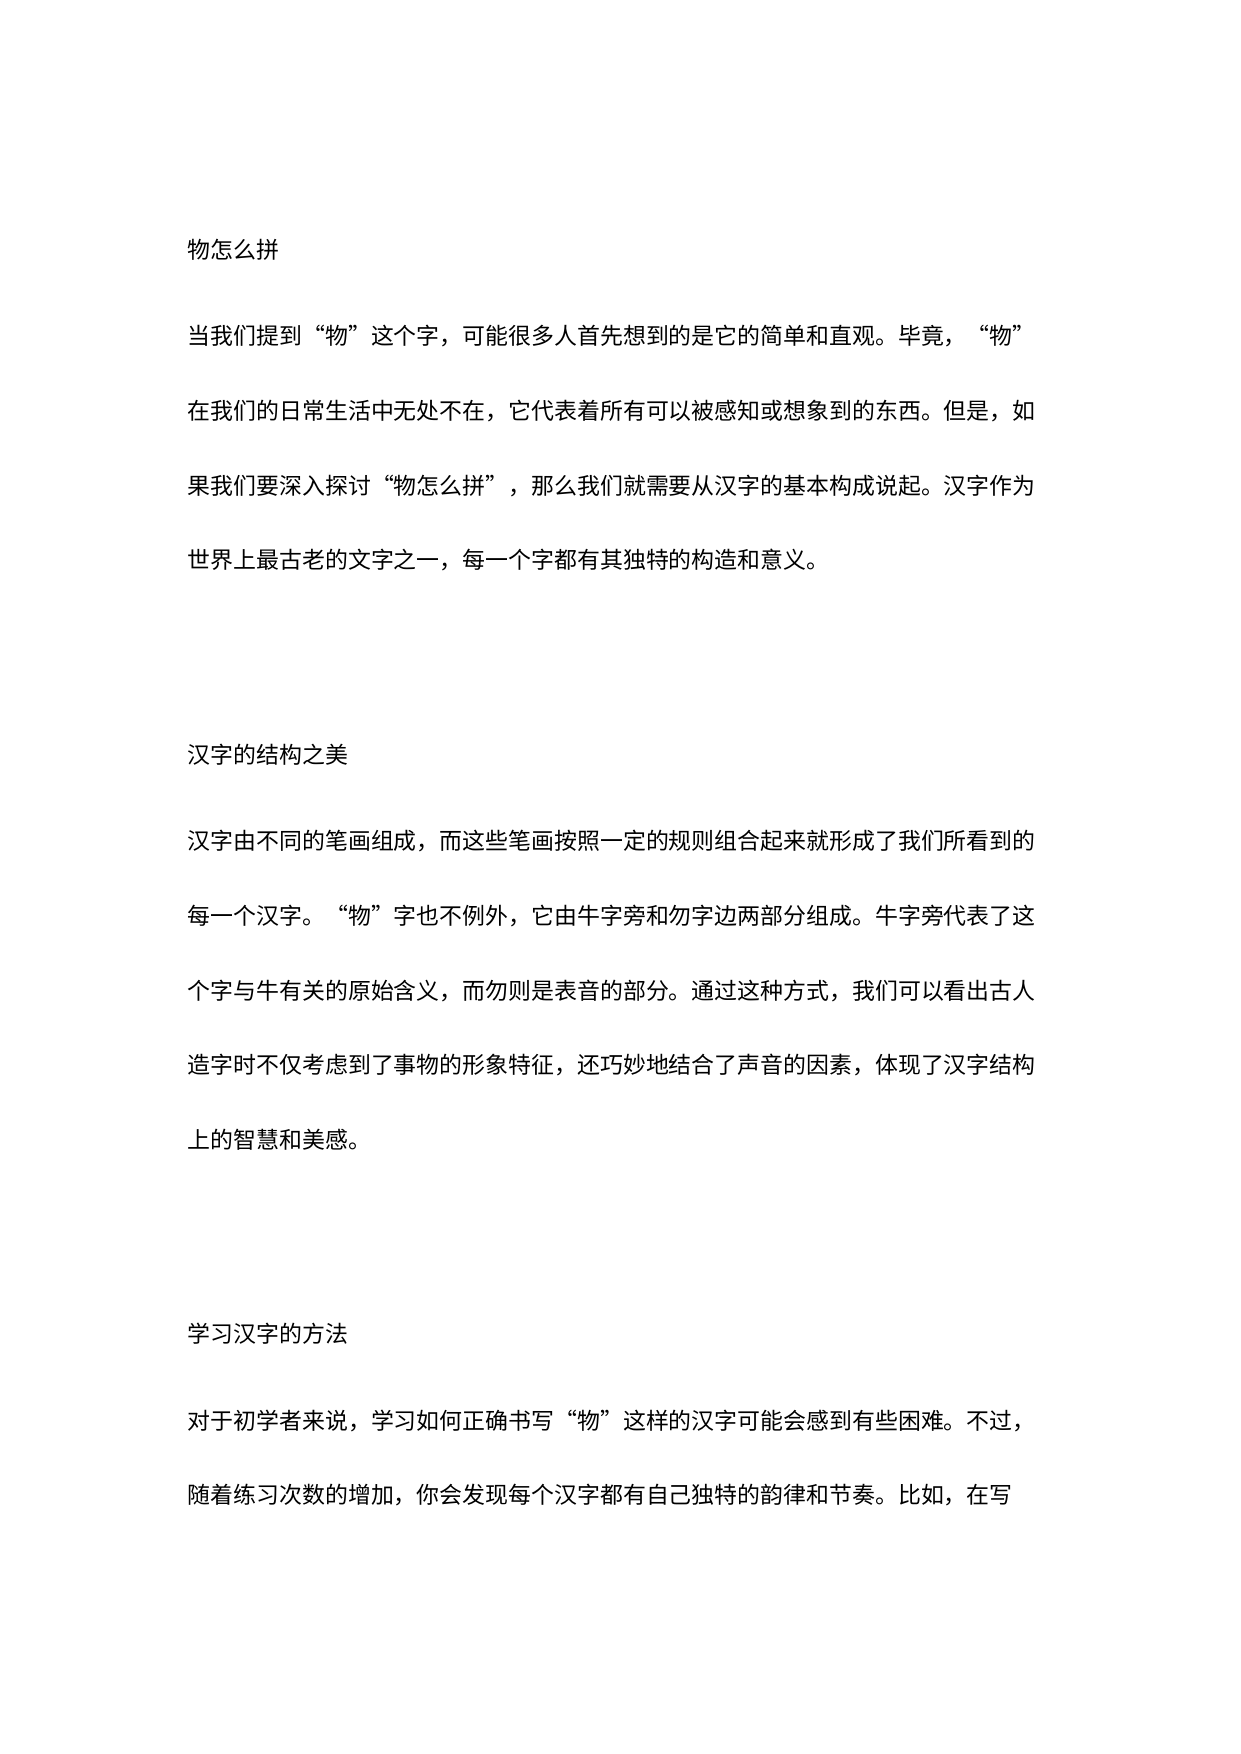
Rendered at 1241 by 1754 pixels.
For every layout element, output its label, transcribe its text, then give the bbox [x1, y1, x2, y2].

text 汉字由不同的笔画组成，而这些笔画按照一定的规则组合起来就形成了我们所看到的每一个汉字。“物”字也不例外，它由牛字旁和勿字边两部分组成。牛字旁代表了这个字与牛有关的原始含义，而勿则是表音的部分。通过这种方式，我们可以看出古人造字时不仅考虑到了事物的形象特征，还巧妙地结合了声音的因素，体现了汉字结构上的智慧和美感。 [187, 807, 1053, 1171]
text 当我们提到“物”这个字，可能很多人首先想到的是它的简单和直观。毕竟，“物”在我们的日常生活中无处不在，它代表着所有可以被感知或想象到的东西。但是，如果我们要深入探讨“物怎么拼”，那么我们就需要从汉字的基本构成说起。汉字作为世界上最古老的文字之一，每一个字都有其独特的构造和意义。 [187, 302, 1053, 591]
text 物怎么拼 [187, 216, 1053, 281]
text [187, 1387, 1053, 1527]
text 学习汉字的方法 [187, 1300, 1053, 1365]
text 汉字的结构之美 [187, 721, 1053, 786]
